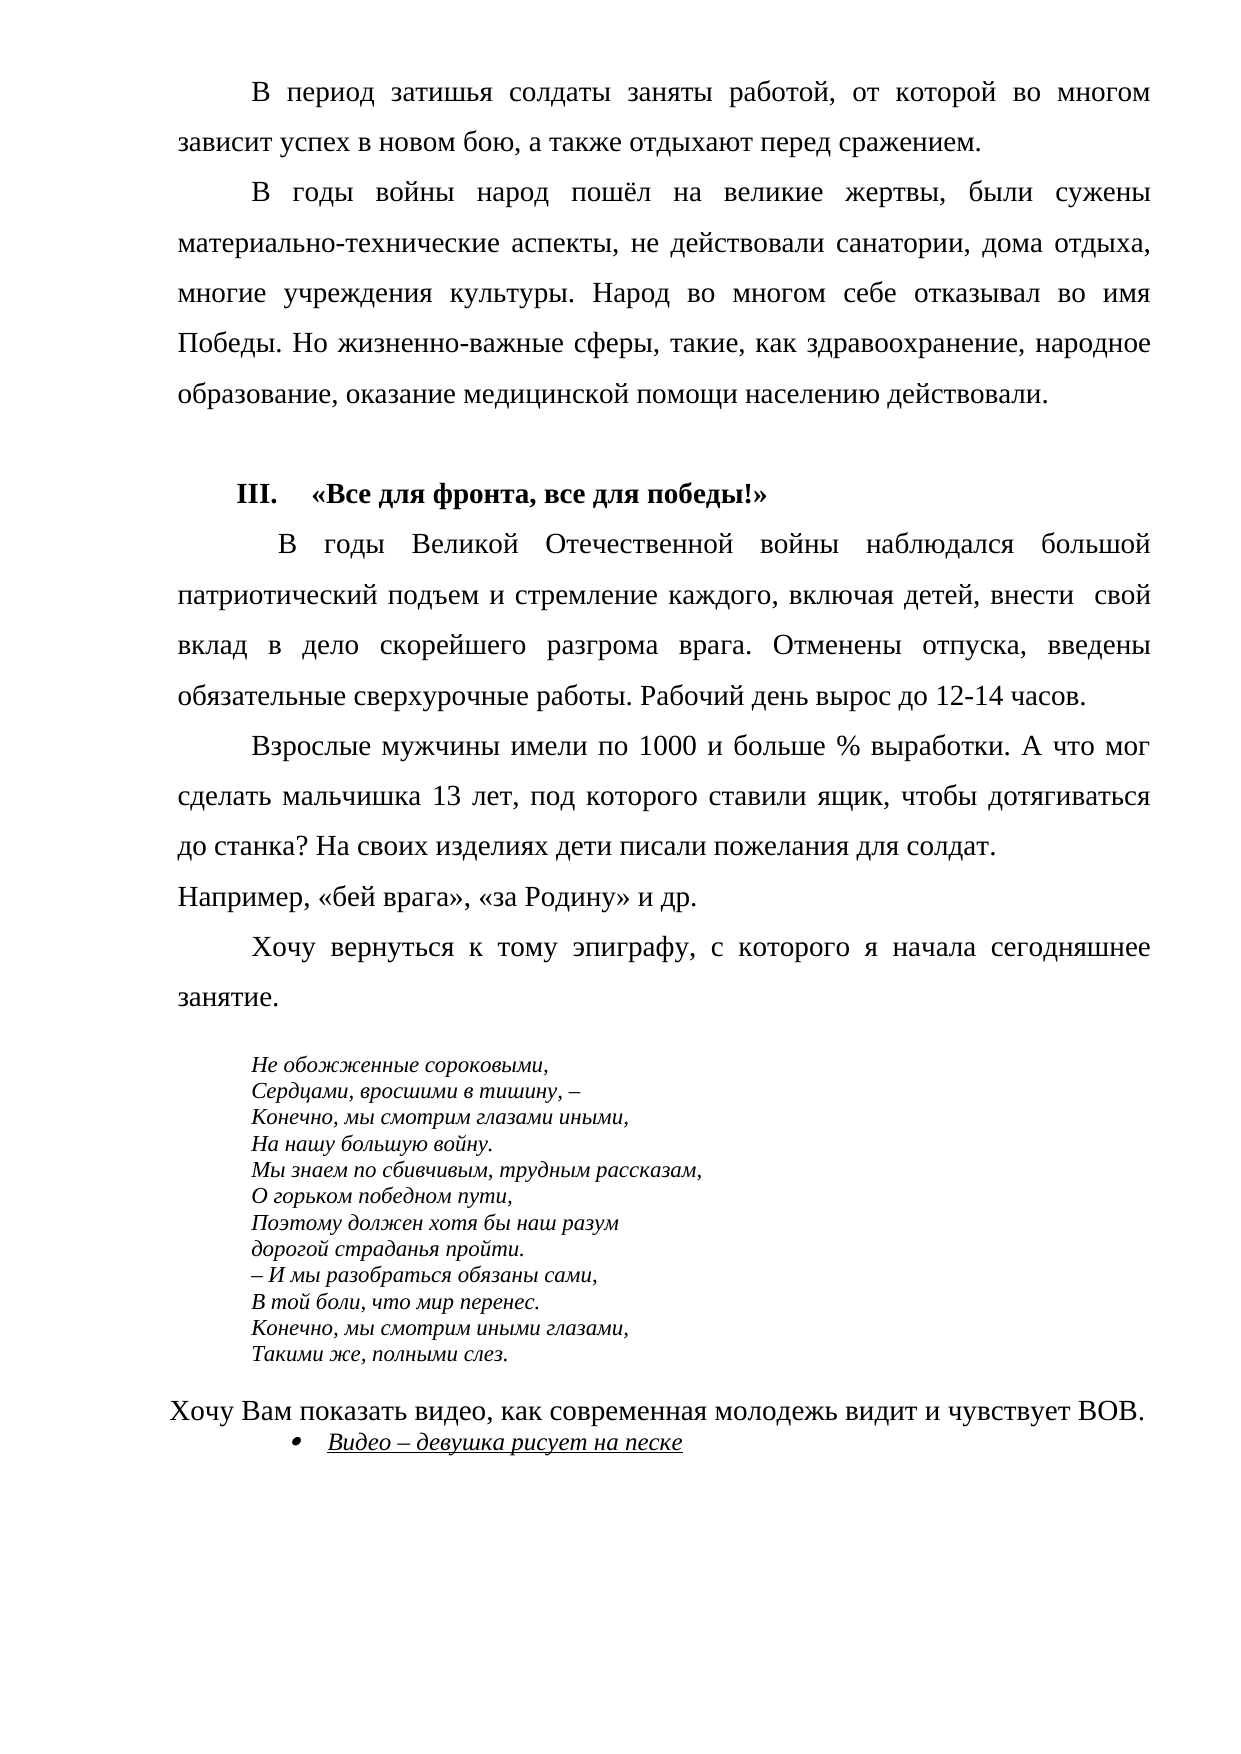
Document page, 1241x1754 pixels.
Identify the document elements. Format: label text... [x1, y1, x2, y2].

text В период затишья солдаты заняты работой, от которой во многом зависит успех в новом бою, а также отдыхают перед сражением. [177, 74, 1152, 158]
text Взрослые мужчины имели по 1000 и больше % выработки. А что мог сделать мальчишка 13 лет, под которого ставили ящик, чтобы дотягиваться до станка? На своих изделиях дети писали пожелания для солдат. [177, 728, 1152, 862]
text Хочу вернуться к тому эпиграфу, с которого я начала сегодняшнее занятие. [177, 929, 1152, 1013]
text Хочу Вам показать видео, как современная молодежь видит и чувствует ВОВ. [118, 1393, 1152, 1427]
text О горьком победном пути, [177, 1182, 1152, 1209]
text Поэтому должен хотя бы наш разум [177, 1209, 1152, 1235]
text Такими же, полными слез. [177, 1341, 1152, 1367]
text Сердцами, вросшими в тишину, – [177, 1077, 1152, 1103]
text Конечно, мы смотрим глазами иными, [177, 1103, 1152, 1130]
list Видео – девушка рисует на песке [290, 1427, 1152, 1456]
text В годы Великой Отечественной войны наблюдался большой патриотический подъем и стремление каждого, включая детей, внести свой вклад в дело скорейшего разгрома врага. Отменены отпуска, введены обязательные сверхурочные работы. Рабочий день вырос до 12-14 часов. [177, 527, 1152, 711]
text Не обожженные сороковыми, [177, 1051, 1152, 1077]
text Конечно, мы смотрим иными глазами, [177, 1314, 1152, 1341]
text На нашу большую войну. [177, 1130, 1152, 1156]
text – И мы разобраться обязаны сами, [177, 1261, 1152, 1288]
text дорогой страданья пройти. [177, 1235, 1152, 1261]
text В годы войны народ пошёл на великие жертвы, были сужены материально-технические аспекты, не действовали санатории, дома отдыха, многие учреждения культуры. Народ во многом себе отказывал во имя Победы. Но жизненно-важные сферы, такие, как здравоохранение, народное образование, оказание медицинской помощи населению действовали. [177, 174, 1152, 409]
text В той боли, что мир перенес. [177, 1288, 1152, 1314]
text Например, «бей врага», «за Родину» и др. [177, 879, 1152, 912]
text Мы знаем по сбивчивым, трудным рассказам, [177, 1156, 1152, 1182]
list «Все для фронта, все для победы!» [236, 476, 1152, 510]
